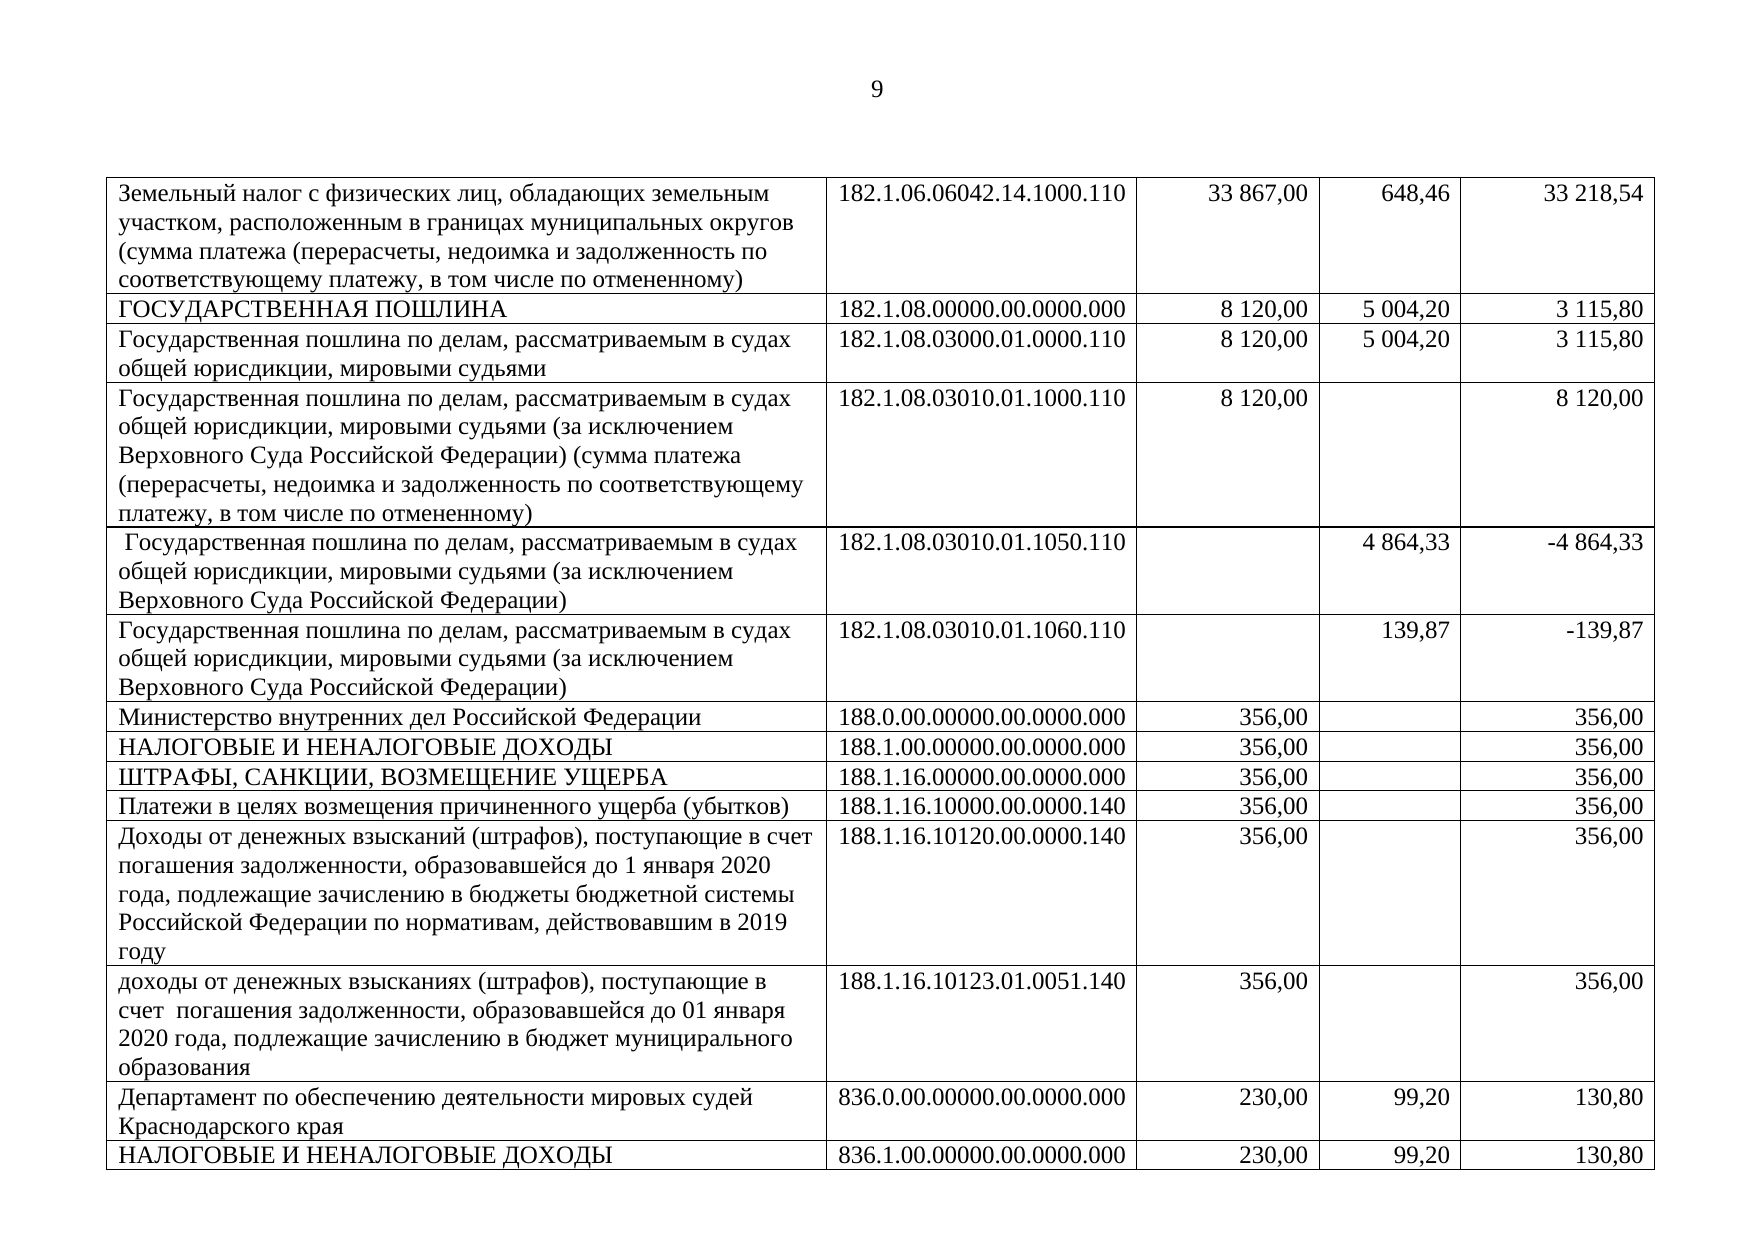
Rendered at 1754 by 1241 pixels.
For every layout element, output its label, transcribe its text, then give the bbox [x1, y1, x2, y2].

table_cell Министерство внутренних дел Российской Федерации [107, 702, 826, 731]
table_cell 4 864,33 [1320, 528, 1460, 614]
table_cell 356,00 [1137, 732, 1319, 761]
table_cell [1320, 791, 1460, 820]
table_cell 5 004,20 [1320, 324, 1460, 382]
table_cell 182.1.08.03000.01.0000.110 [827, 324, 1136, 382]
table_cell 836.0.00.00000.00.0000.000 [827, 1082, 1136, 1139]
table_cell 8 120,00 [1461, 383, 1654, 526]
table_cell 8 120,00 [1137, 294, 1319, 323]
table_cell 3 115,80 [1461, 324, 1654, 382]
table_cell Государственная пошлина по делам, рассматриваемым в судах общей юрисдикции, мировыми судьями (за исключением Верховного Суда Российской Федерации) (сумма платежа (перерасчеты, недоимка и задолженность по соответствующему платежу, в том числе по отмененному) [107, 383, 826, 526]
table_cell ГОСУДАРСТВЕННАЯ ПОШЛИНА [107, 294, 826, 323]
table_cell 182.1.08.03010.01.1050.110 [827, 528, 1136, 614]
table_cell 130,80 [1461, 1141, 1654, 1169]
table_cell 188.1.00.00000.00.0000.000 [827, 732, 1136, 761]
table_cell 182.1.06.06042.14.1000.110 [827, 178, 1136, 293]
table_cell [1137, 528, 1319, 614]
table_cell Государственная пошлина по делам, рассматриваемым в судах общей юрисдикции, мировыми судьями (за исключением Верховного Суда Российской Федерации) [107, 615, 826, 701]
table_cell 356,00 [1137, 762, 1319, 790]
table_cell 33 867,00 [1137, 178, 1319, 293]
table_cell 5 004,20 [1320, 294, 1460, 323]
table_cell 99,20 [1320, 1141, 1460, 1169]
table_cell 356,00 [1461, 732, 1654, 761]
table_cell Платежи в целях возмещения причиненного ущерба (убытков) [107, 791, 826, 820]
table_cell Департамент по обеспечению деятельности мировых судей Краснодарского края [107, 1082, 826, 1139]
table_cell 356,00 [1461, 966, 1654, 1081]
table_cell 182.1.08.00000.00.0000.000 [827, 294, 1136, 323]
table_cell 130,80 [1461, 1082, 1654, 1139]
table_cell 356,00 [1137, 966, 1319, 1081]
table_cell 648,46 [1320, 178, 1460, 293]
table_cell 356,00 [1137, 791, 1319, 820]
table_cell ШТРАФЫ, САНКЦИИ, ВОЗМЕЩЕНИЕ УЩЕРБА [107, 762, 826, 790]
table_cell 188.1.16.10120.00.0000.140 [827, 821, 1136, 965]
table_cell 99,20 [1320, 1082, 1460, 1139]
table_cell [1320, 383, 1460, 526]
table_cell -4 864,33 [1461, 528, 1654, 614]
table_cell НАЛОГОВЫЕ И НЕНАЛОГОВЫЕ ДОХОДЫ [107, 1141, 826, 1169]
table_cell Земельный налог с физических лиц, обладающих земельным участком, расположенным в границах муниципальных округов (сумма платежа (перерасчеты, недоимка и задолженность по соответствующему платежу, в том числе по отмененному) [107, 178, 826, 293]
table_cell 356,00 [1137, 702, 1319, 731]
table_cell [1320, 762, 1460, 790]
table_cell [1137, 615, 1319, 701]
table_cell [1320, 732, 1460, 761]
table_cell 230,00 [1137, 1141, 1319, 1169]
table_cell 188.0.00.00000.00.0000.000 [827, 702, 1136, 731]
table_cell -139,87 [1461, 615, 1654, 701]
table_cell 33 218,54 [1461, 178, 1654, 293]
table_cell Доходы от денежных взысканий (штрафов), поступающие в счет погашения задолженности, образовавшейся до 1 января 2020 года, подлежащие зачислению в бюджеты бюджетной системы Российской Федерации по нормативам, действовавшим в 2019 году [107, 821, 826, 965]
table_cell доходы от денежных взысканиях (штрафов), поступающие в счет погашения задолженности, образовавшейся до 01 января 2020 года, подлежащие зачислению в бюджет муницирального образования [107, 966, 826, 1081]
table_cell 188.1.16.10000.00.0000.140 [827, 791, 1136, 820]
table_cell 8 120,00 [1137, 383, 1319, 526]
table_cell 139,87 [1320, 615, 1460, 701]
table_cell 188.1.16.10123.01.0051.140 [827, 966, 1136, 1081]
table_cell Государственная пошлина по делам, рассматриваемым в судах общей юрисдикции, мировыми судьями [107, 324, 826, 382]
table_cell 356,00 [1461, 791, 1654, 820]
table_cell [1320, 821, 1460, 965]
table_cell 230,00 [1137, 1082, 1319, 1139]
table_cell 356,00 [1461, 762, 1654, 790]
table_cell 8 120,00 [1137, 324, 1319, 382]
table_cell 836.1.00.00000.00.0000.000 [827, 1141, 1136, 1169]
table_cell 182.1.08.03010.01.1000.110 [827, 383, 1136, 526]
table_cell [1320, 702, 1460, 731]
table_cell НАЛОГОВЫЕ И НЕНАЛОГОВЫЕ ДОХОДЫ [107, 732, 826, 761]
table_cell 356,00 [1461, 821, 1654, 965]
table_cell 356,00 [1461, 702, 1654, 731]
table_cell Государственная пошлина по делам, рассматриваемым в судах общей юрисдикции, мировыми судьями (за исключением Верховного Суда Российской Федерации) [107, 528, 826, 614]
table_cell 356,00 [1137, 821, 1319, 965]
table_cell 182.1.08.03010.01.1060.110 [827, 615, 1136, 701]
table_cell 188.1.16.00000.00.0000.000 [827, 762, 1136, 790]
table_cell [1320, 966, 1460, 1081]
table_cell 3 115,80 [1461, 294, 1654, 323]
